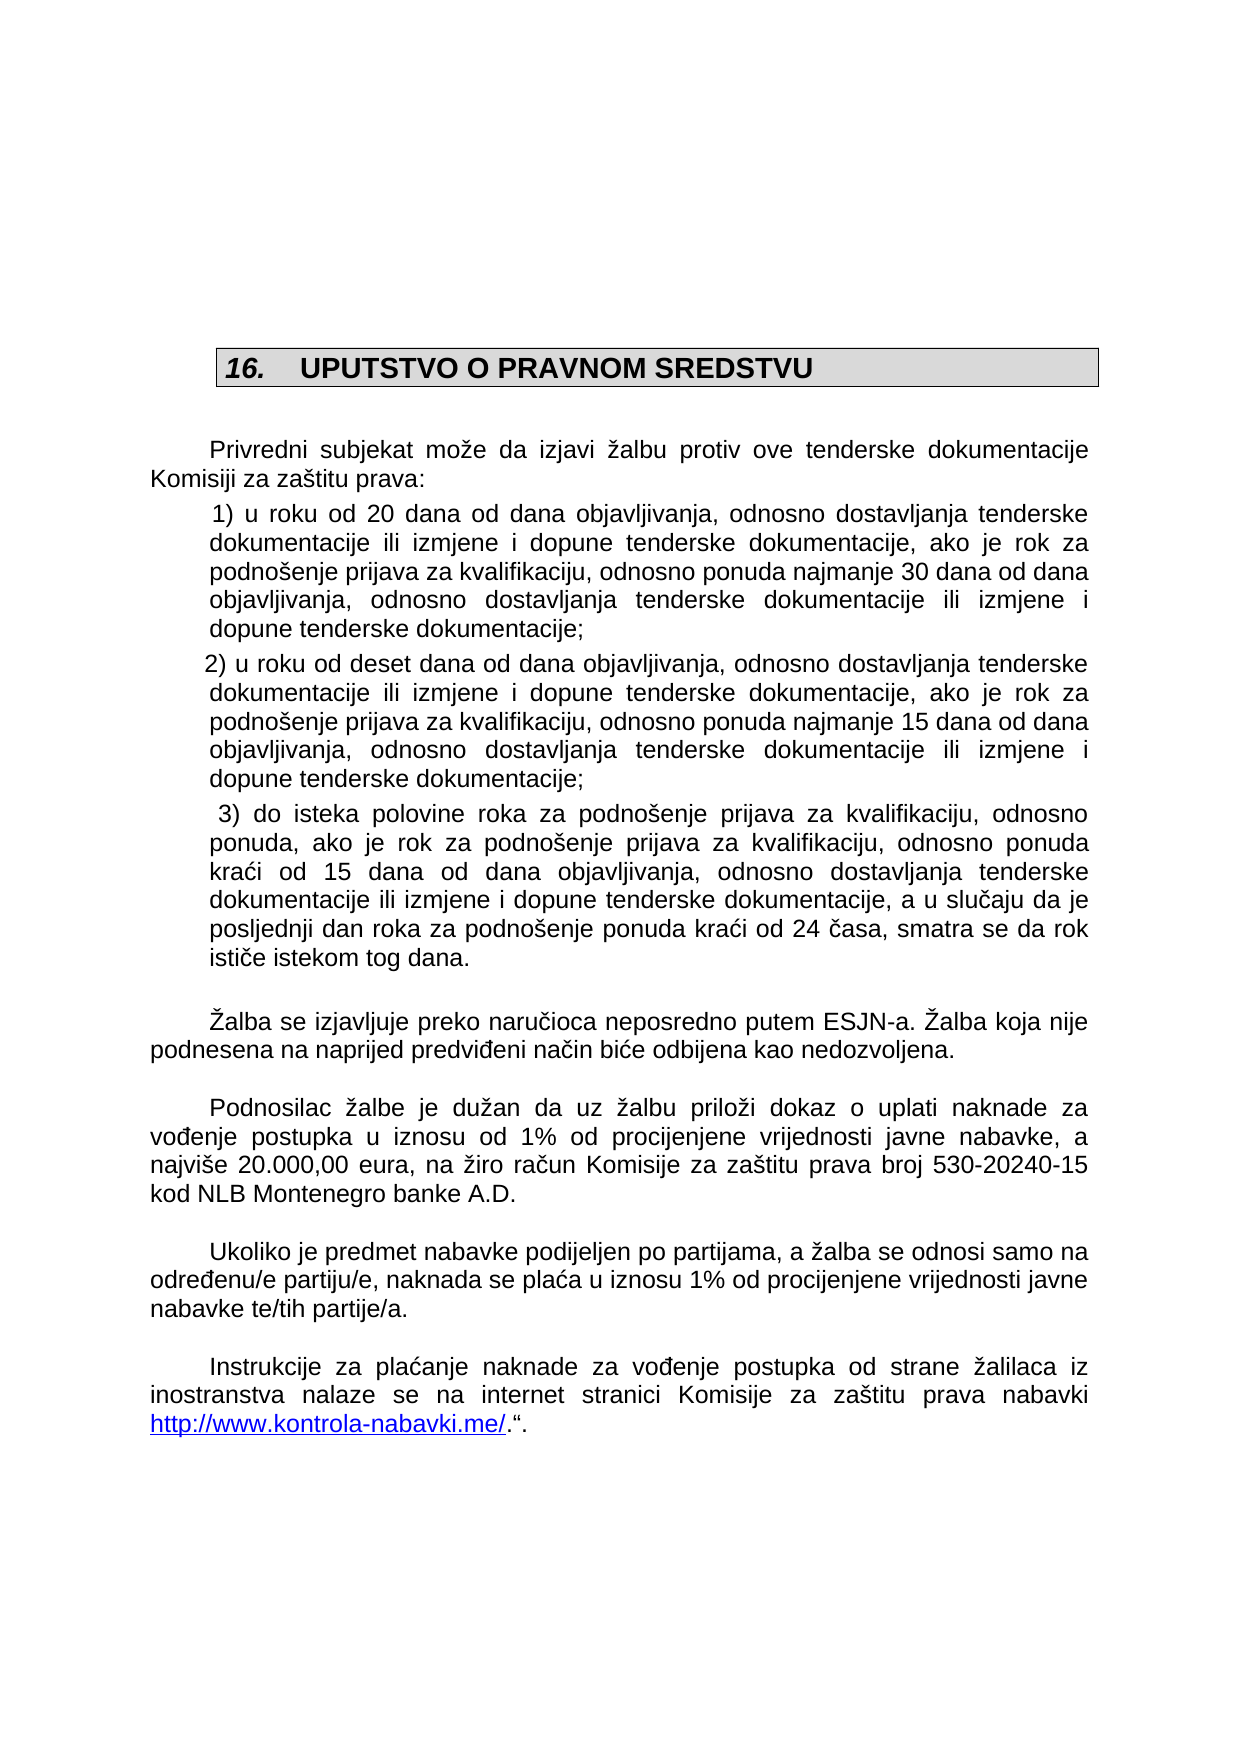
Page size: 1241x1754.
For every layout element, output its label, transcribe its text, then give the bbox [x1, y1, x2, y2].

text Podnosilac žalbe je dužan da uz žalbu priloži dokaz o uplati naknade za vođenje postupka u iznosu od 1% od procijenjene vrijednosti javne nabavke, a najviše 20.000,00 eura, na žiro račun Komisije za zaštitu prava broj 530-20240-15 kod NLB Montenegro banke A.D. [150, 1093, 1090, 1208]
text Ukoliko je predmet nabavke podijeljen po partijama, a žalba se odnosi samo na određenu/e partiju/e, naknada se plaća u iznosu 1% od procijenjene vrijednosti javne nabavke te/tih partije/a. [150, 1237, 1090, 1323]
list UPUTSTVO O PRAVNOM SREDSTVU [217, 349, 1098, 386]
text Privredni subjekat može da izjavi žalbu protiv ove tenderske dokumentacije Komisiji za zaštitu prava: [150, 435, 1090, 493]
text 2) u roku od deset dana od dana objavljivanja, odnosno dostavljanja tenderske dokumentacije ili izmjene i dopune tenderske dokumentacije, ako je rok za podnošenje prijava za kvalifikaciju, odnosno ponuda najmanje 15 dana od dana objavljivanja, odnosno dostavljanja tenderske dokumentacije ili izmjene i dopune tenderske dokumentacije; [179, 649, 1090, 793]
text 3) do isteka polovine roka za podnošenje prijava za kvalifikaciju, odnosno ponuda, ako je rok za podnošenje prijava za kvalifikaciju, odnosno ponuda kraći od 15 dana od dana objavljivanja, odnosno dostavljanja tenderske dokumentacije ili izmjene i dopune tenderske dokumentacije, a u slučaju da je posljednji dan roka za podnošenje ponuda kraći od 24 časa, smatra se da rok ističe istekom tog dana. [179, 799, 1090, 972]
text Instrukcije za plaćanje naknade za vođenje postupka od strane žalilaca iz inostranstva nalaze se na internet stranici Komisije za zaštitu prava nabavki http://www.kontrola-nabavki.me/.“. [150, 1352, 1090, 1438]
text Žalba se izjavljuje preko naručioca neposredno putem ESJN-a. Žalba koja nije podnesena na naprijed predviđeni način biće odbijena kao nedozvoljena. [150, 1007, 1090, 1064]
text 1) u roku od 20 dana od dana objavljivanja, odnosno dostavljanja tenderske dokumentacije ili izmjene i dopune tenderske dokumentacije, ako je rok za podnošenje prijava za kvalifikaciju, odnosno ponuda najmanje 30 dana od dana objavljivanja, odnosno dostavljanja tenderske dokumentacije ili izmjene i dopune tenderske dokumentacije; [179, 499, 1090, 643]
